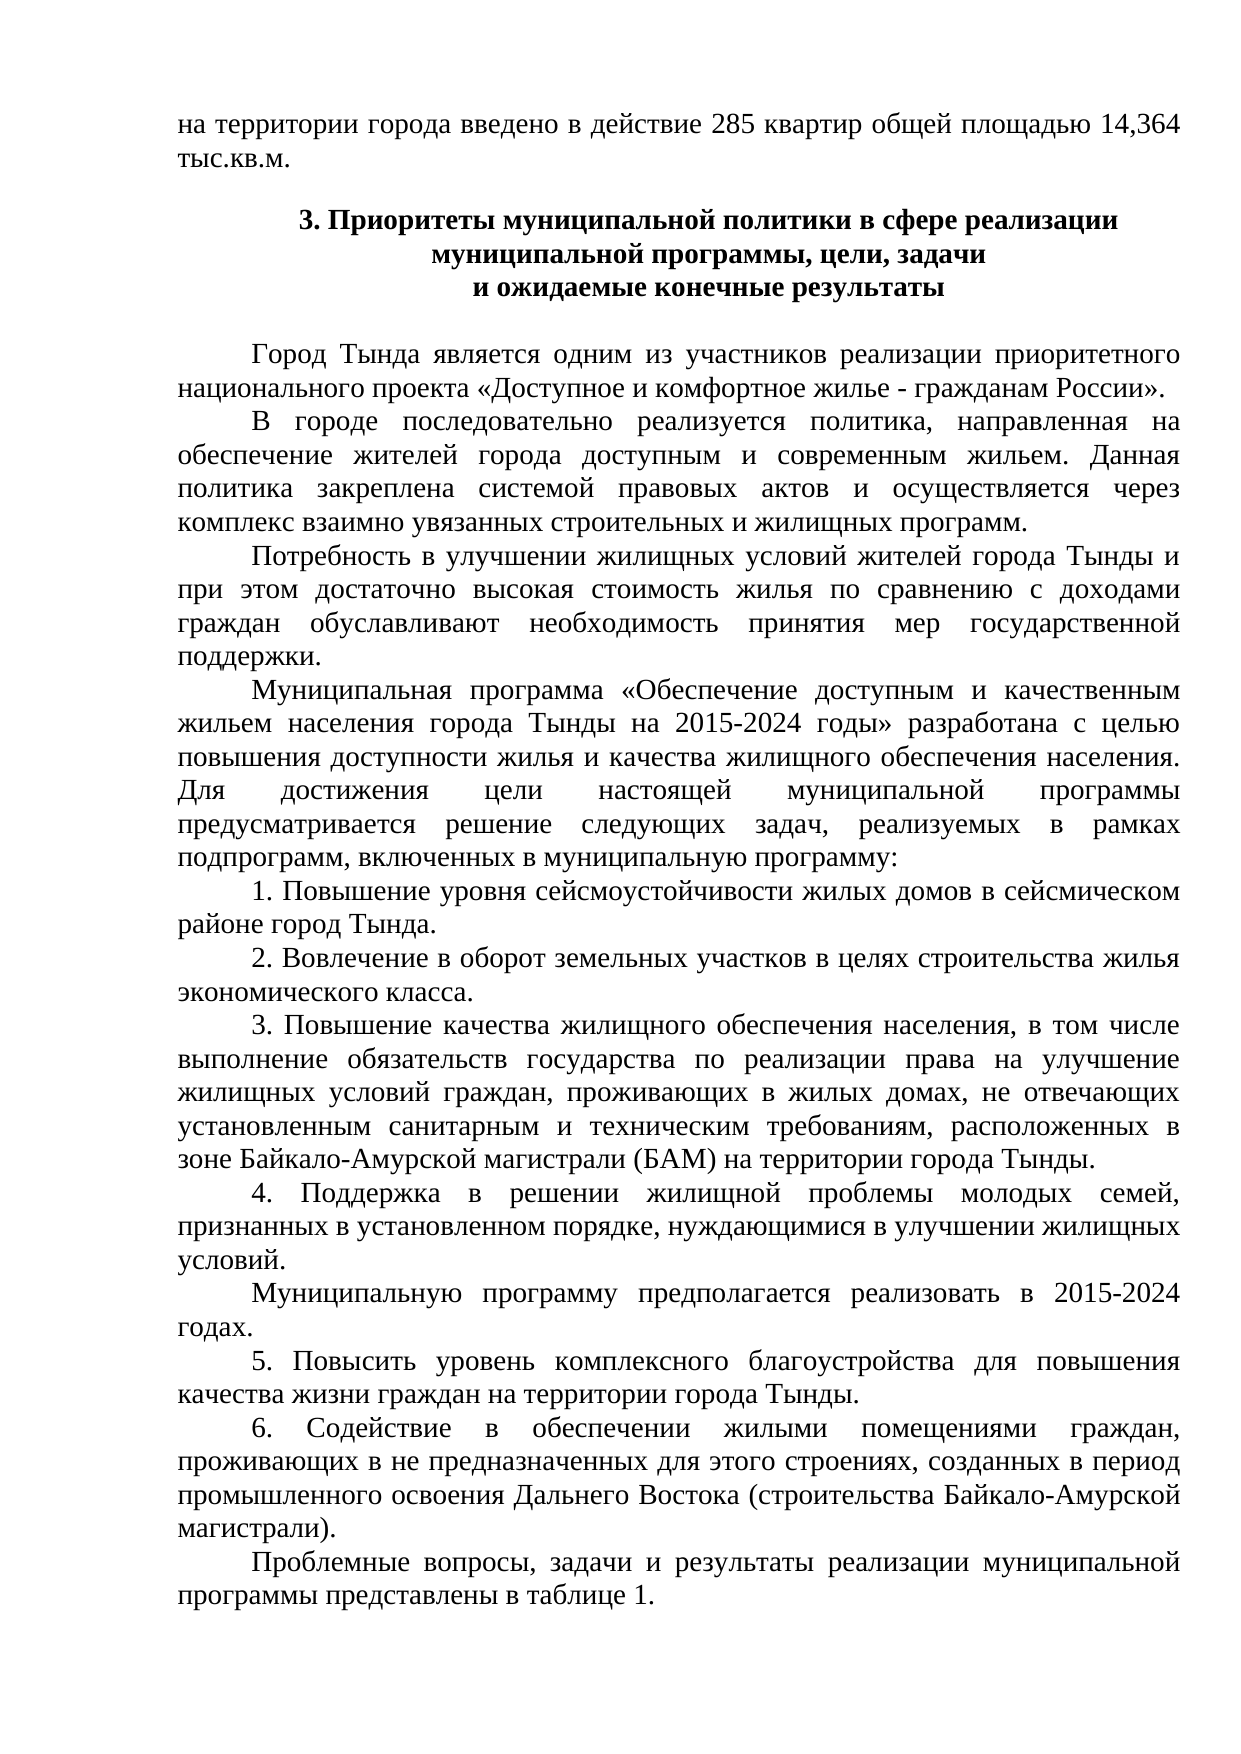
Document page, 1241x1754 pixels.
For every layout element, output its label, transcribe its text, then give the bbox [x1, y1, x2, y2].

text Муниципальную программу предполагается реализовать в 2015-2024 годах. [177, 1276, 1181, 1343]
text 3. Повышение качества жилищного обеспечения населения, в том числе выполнение обязательств государства по реализации права на улучшение жилищных условий граждан, проживающих в жилых домах, не отвечающих установленным санитарным и техническим требованиям, расположенных в зоне Байкало-Амурской магистрали (БАМ) на территории города Тынды. [177, 1007, 1181, 1175]
text 4. Поддержка в решении жилищной проблемы молодых семей, признанных в установленном порядке, нуждающимися в улучшении жилищных условий. [177, 1175, 1181, 1276]
text Муниципальная программа «Обеспечение доступным и качественным жильем населения города Тынды на 2015-2024 годы» разработана с целью повышения доступности жилья и качества жилищного обеспечения населения. Для достижения цели настоящей муниципальной программы предусматривается решение следующих задач, реализуемых в рамках подпрограмм, включенных в муниципальную программу: [177, 672, 1181, 873]
text Проблемные вопросы, задачи и результаты реализации муниципальной программы представлены в таблице 1. [177, 1544, 1181, 1611]
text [177, 106, 1181, 173]
text 3. Приоритеты муниципальной политики в сфере реализации [177, 202, 1181, 236]
text 1. Повышение уровня сейсмоустойчивости жилых домов в сейсмическом районе город Тында. [177, 873, 1181, 940]
text В городе последовательно реализуется политика, направленная на обеспечение жителей города доступным и современным жильем. Данная политика закреплена системой правовых актов и осуществляется через комплекс взаимно увязанных строительных и жилищных программ. [177, 403, 1181, 538]
text 2. Вовлечение в оборот земельных участков в целях строительства жилья экономического класса. [177, 940, 1181, 1007]
text Потребность в улучшении жилищных условий жителей города Тынды и при этом достаточно высокая стоимость жилья по сравнению с доходами граждан обуславливают необходимость принятия мер государственной поддержки. [177, 538, 1181, 672]
text 5. Повысить уровень комплексного благоустройства для повышения качества жизни граждан на территории города Тынды. [177, 1343, 1181, 1410]
text Город Тында является одним из участников реализации приоритетного национального проекта «Доступное и комфортное жилье - гражданам России». [177, 336, 1181, 403]
text муниципальной программы, цели, задачи [177, 236, 1181, 269]
text и ожидаемые конечные результаты [177, 269, 1181, 303]
text 6. Содействие в обеспечении жилыми помещениями граждан, проживающих в не предназначенных для этого строениях, созданных в период промышленного освоения Дальнего Востока (строительства Байкало-Амурской магистрали). [177, 1410, 1181, 1544]
